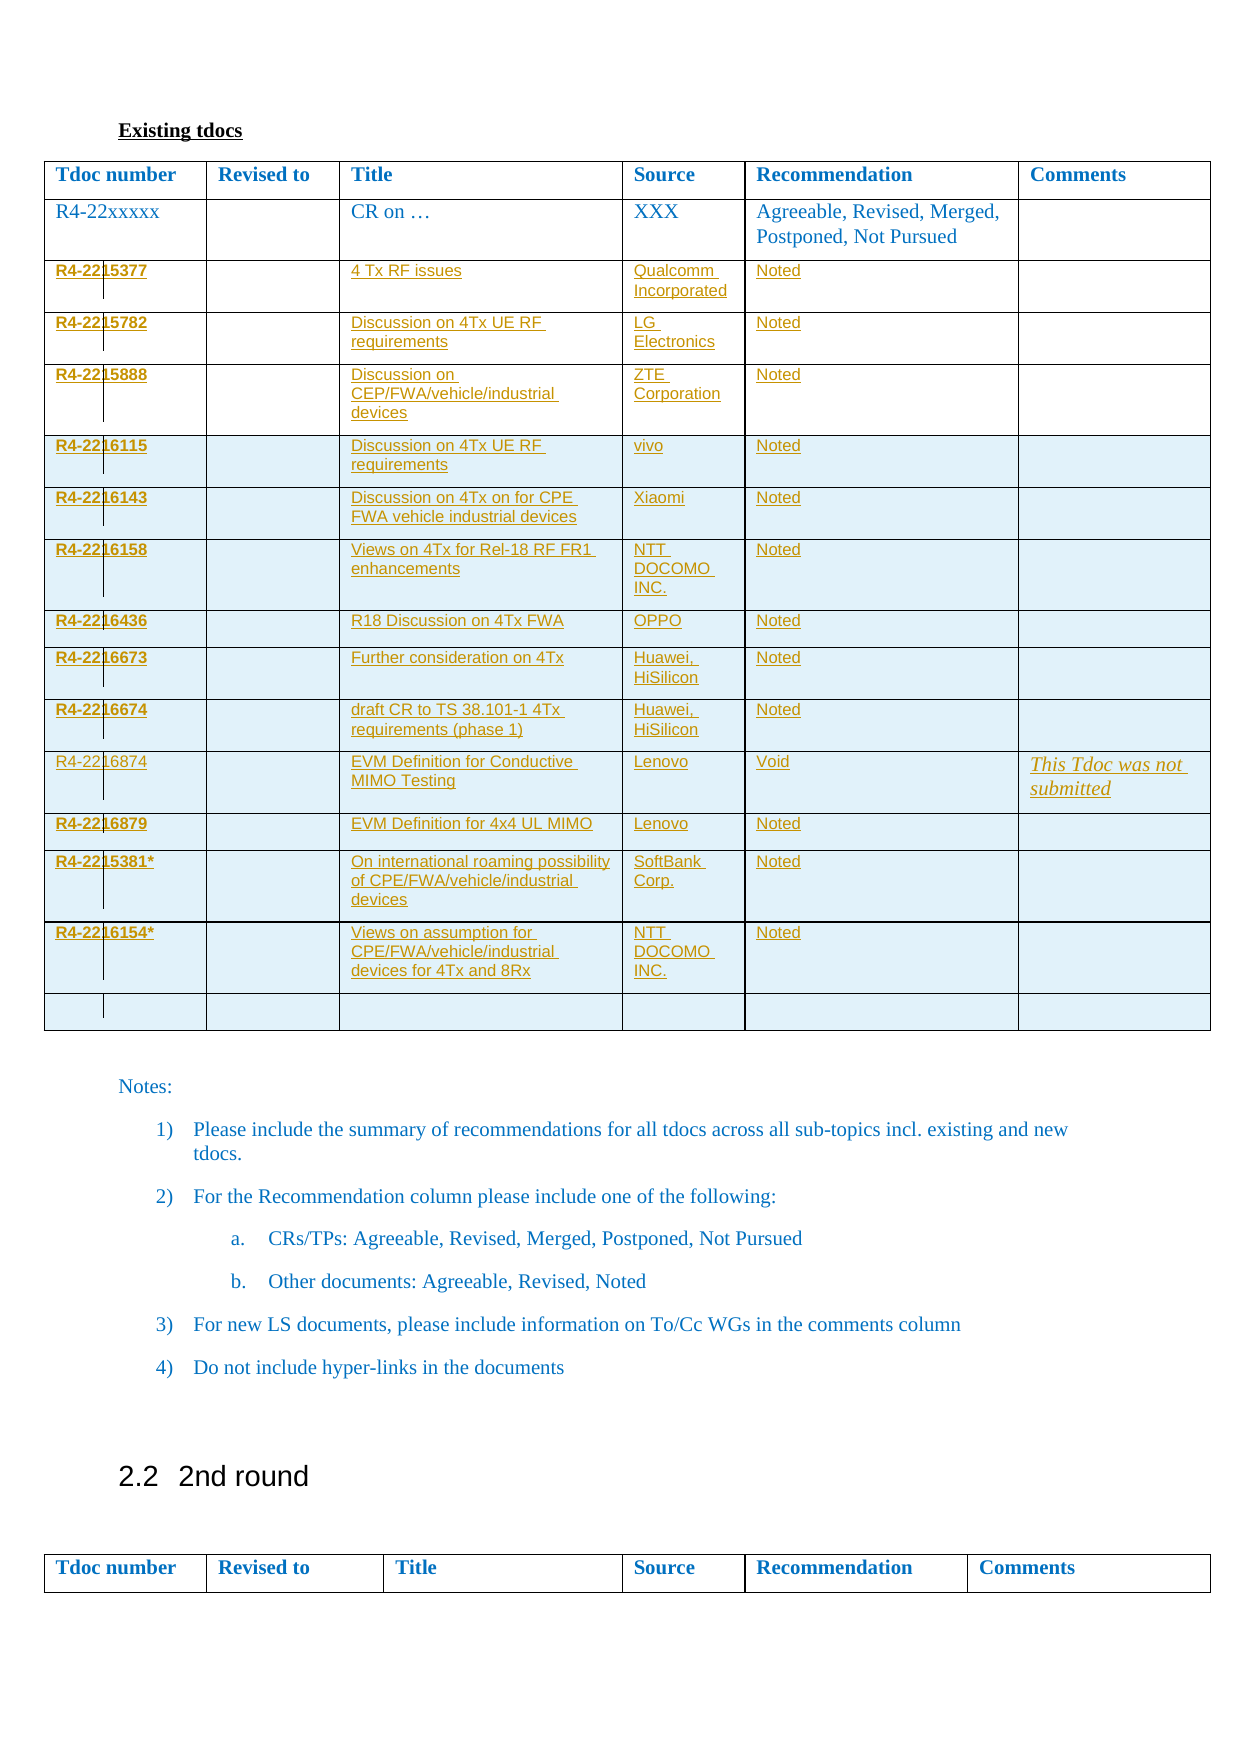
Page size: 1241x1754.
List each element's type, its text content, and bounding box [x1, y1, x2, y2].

table_cell [207, 365, 339, 435]
table_header Comments [968, 1555, 1210, 1592]
table_cell [1019, 313, 1210, 364]
table_header Recommendation [746, 162, 1018, 198]
table_header Recommendation [746, 1555, 967, 1592]
table_cell [207, 200, 339, 260]
text Existing tdocs [118, 118, 1122, 142]
list Do not include hyper-links in the documents [156, 1355, 1122, 1379]
table_cell [1019, 261, 1210, 312]
table_cell [45, 313, 206, 364]
list Other documents: Agreeable, Revised, Noted [231, 1269, 1122, 1293]
table_cell [340, 261, 622, 312]
table_cell CR on … [340, 200, 622, 260]
table_header Title [340, 162, 622, 198]
table_cell [207, 261, 339, 312]
list For new LS documents, please include information on To/Cc WGs in the comments column [156, 1312, 1122, 1336]
table_header Revised to [207, 162, 339, 198]
table_cell [746, 261, 1018, 312]
list Please include the summary of recommendations for all tdocs across all sub-topics incl. existing and new tdocs. [156, 1117, 1122, 1165]
table_cell [746, 365, 1018, 435]
table_header Source [623, 1555, 744, 1592]
text Notes: [118, 1074, 1122, 1098]
table_header Revised to [207, 1555, 383, 1592]
table_header Title [384, 1555, 622, 1592]
table_cell [45, 365, 206, 435]
table_cell [340, 365, 622, 435]
table_header Comments [1019, 162, 1210, 198]
table_cell [623, 261, 744, 312]
table_header Source [623, 162, 744, 198]
table_cell R4-22xxxxx [45, 200, 206, 260]
table_header Tdoc number [45, 1555, 206, 1592]
table_cell [623, 365, 744, 435]
table_cell [207, 313, 339, 364]
list For the Recommendation column please include one of the following: [156, 1183, 1122, 1208]
table_cell [1019, 200, 1210, 260]
table_cell XXX [623, 200, 744, 260]
table_cell [623, 313, 744, 364]
table_cell [746, 313, 1018, 364]
list CRs/TPs: Agreeable, Revised, Merged, Postponed, Not Pursued [231, 1226, 1122, 1250]
table_cell Agreeable, Revised, Merged, Postponed, Not Pursued [746, 200, 1018, 260]
table_header Tdoc number [45, 162, 206, 198]
table_cell [1019, 365, 1210, 435]
table_cell [340, 313, 622, 364]
subtitle 2nd round [118, 1459, 1122, 1493]
table_cell [45, 261, 206, 312]
